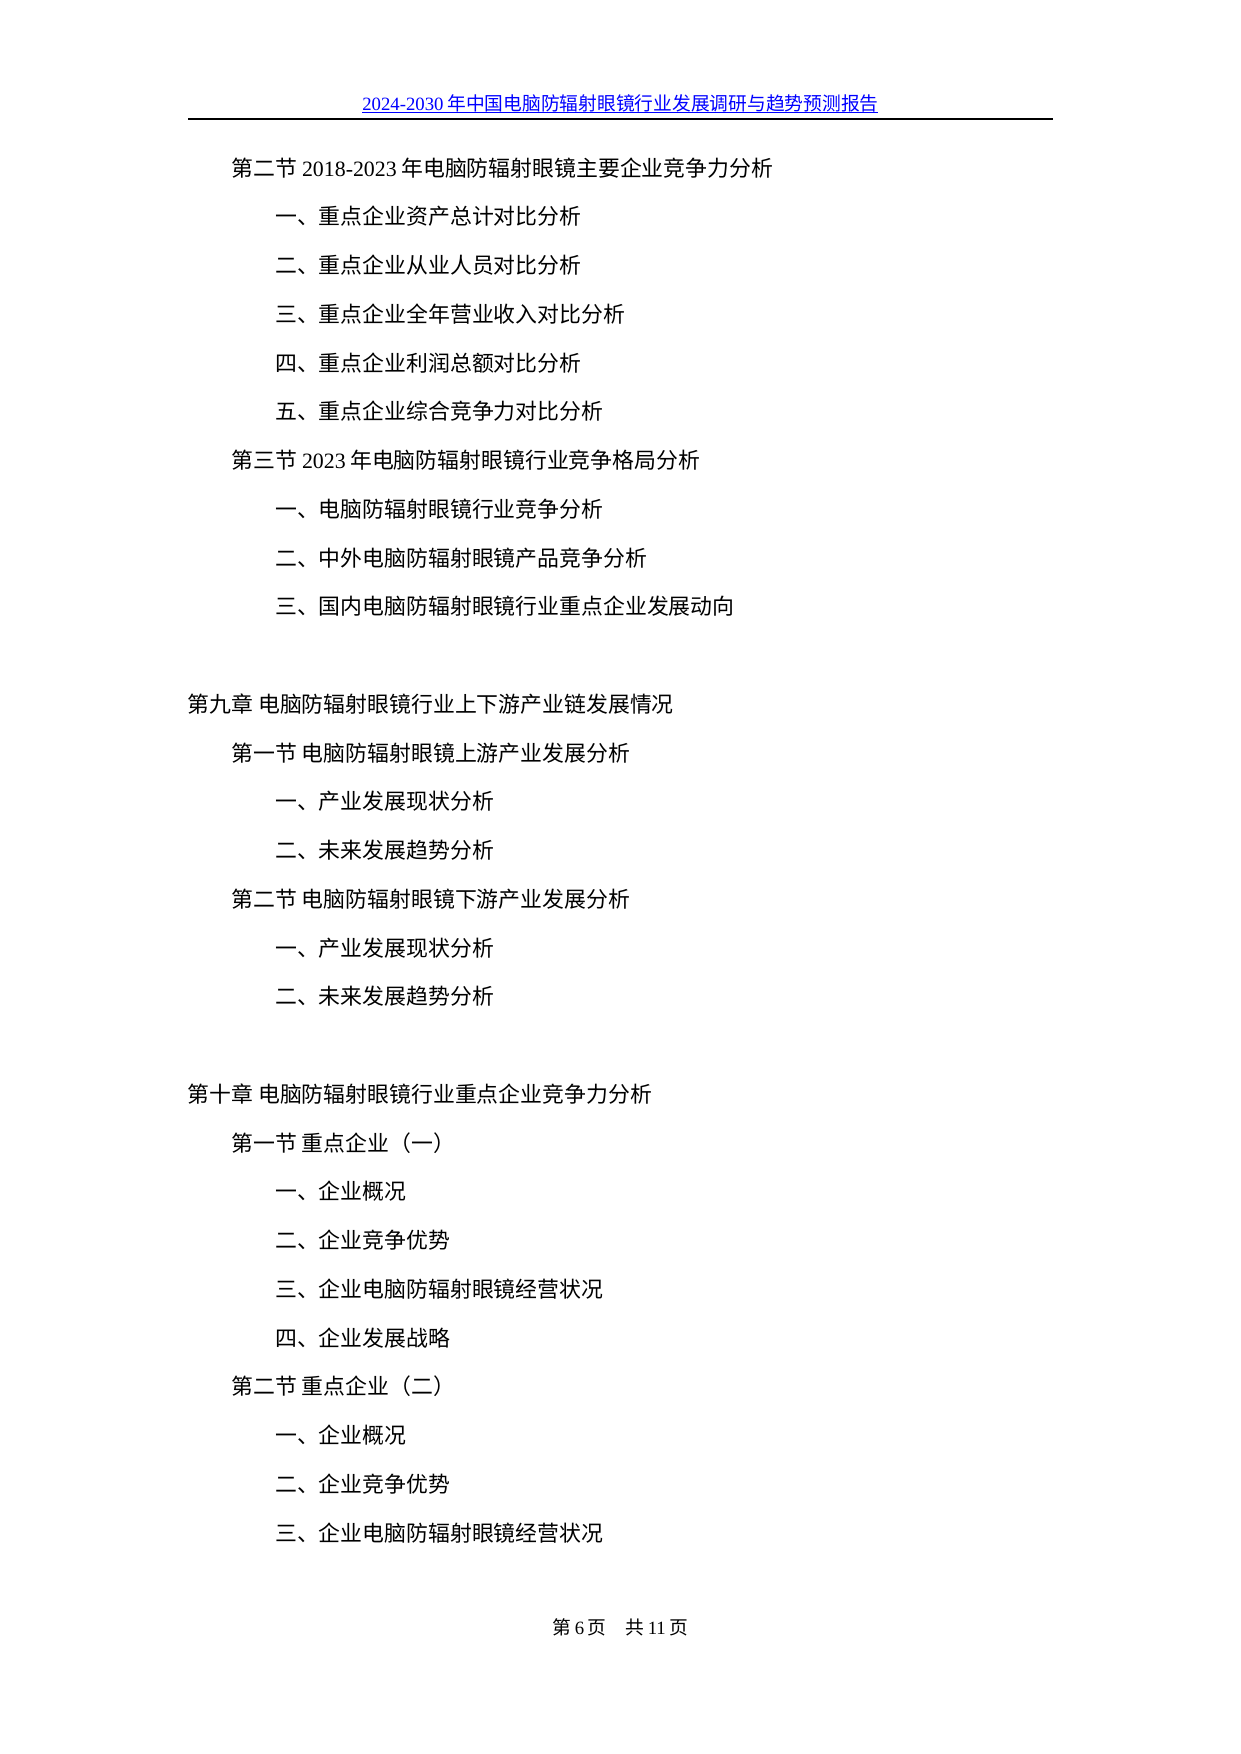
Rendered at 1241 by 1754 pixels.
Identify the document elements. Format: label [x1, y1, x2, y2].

text [187, 150, 1053, 1548]
